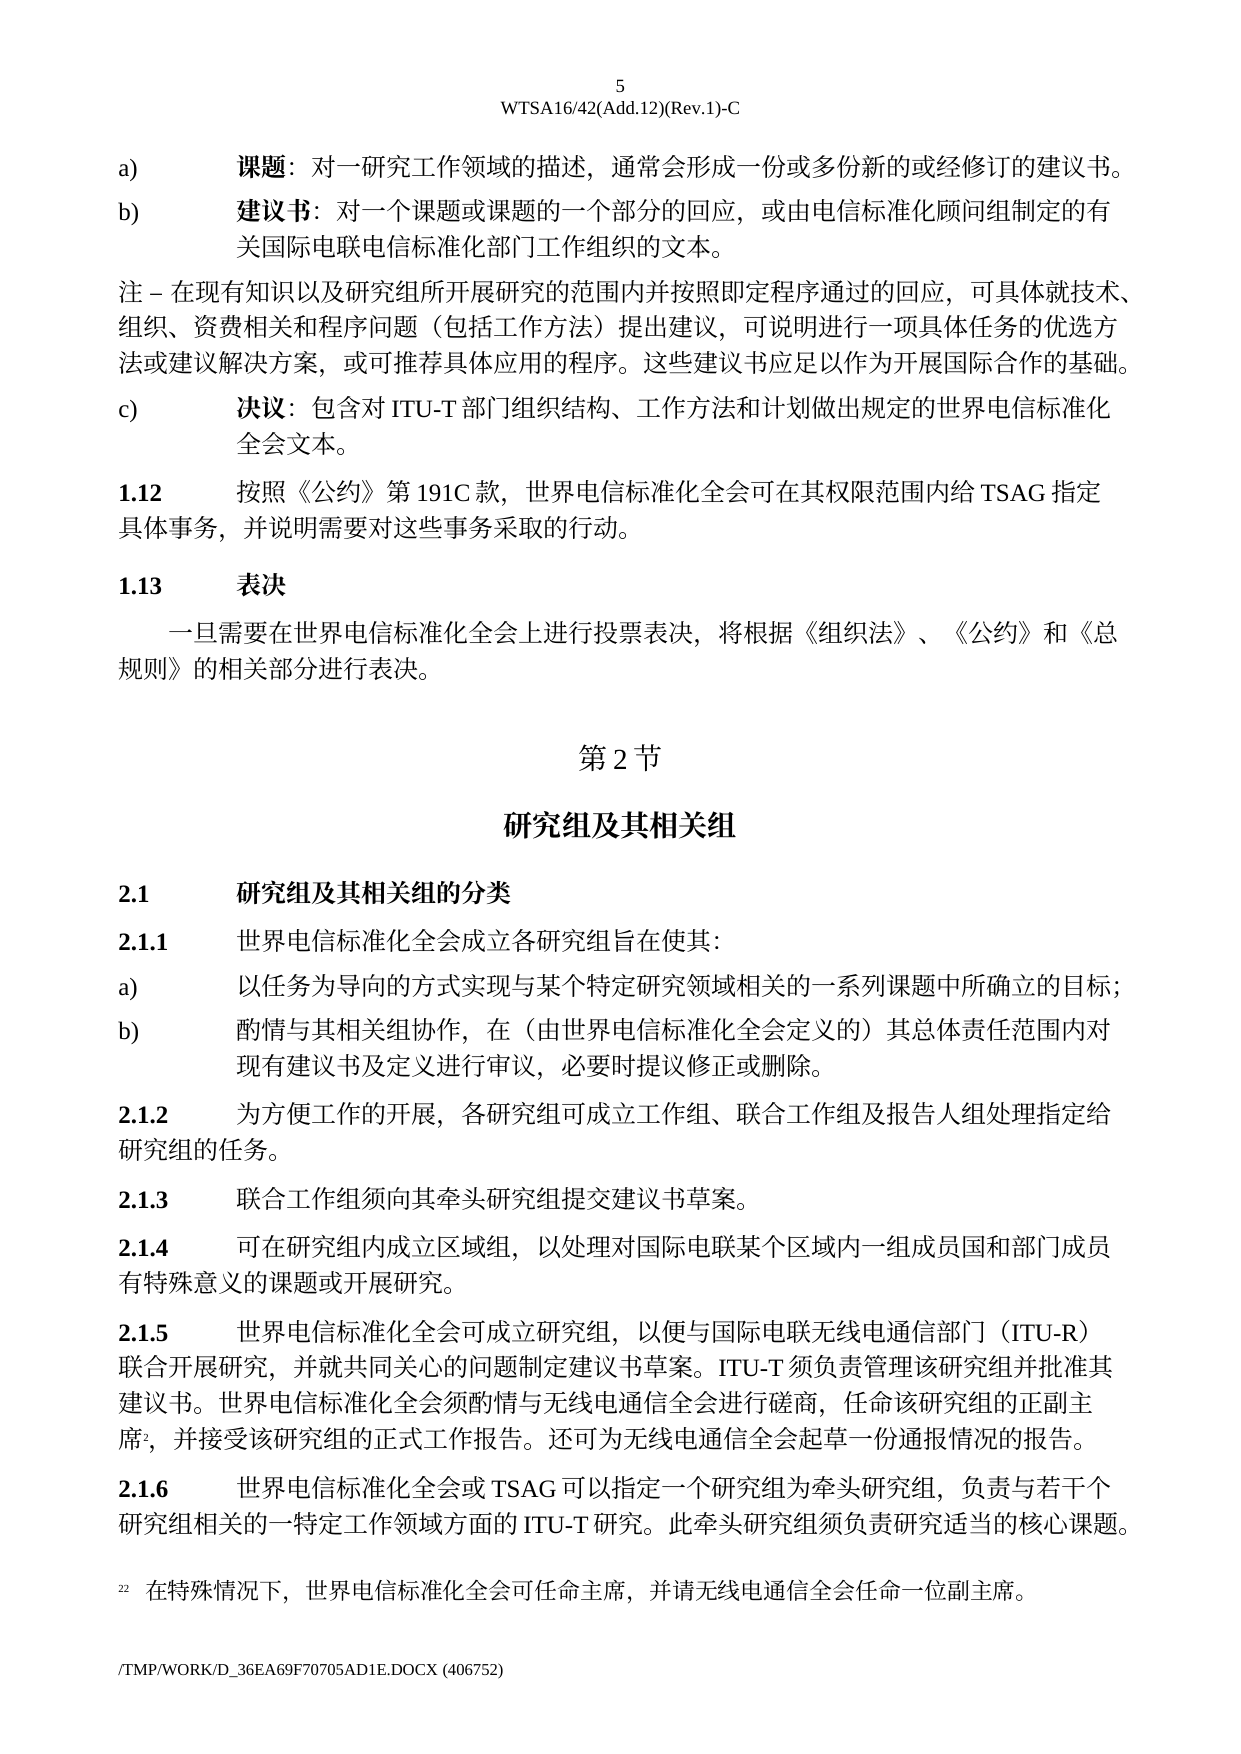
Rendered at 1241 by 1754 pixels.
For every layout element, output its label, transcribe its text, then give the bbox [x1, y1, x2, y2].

text a) 课题：对一研究工作领域的描述，通常会形成一份或多份新的或经修订的建议书。 [118, 148, 1122, 184]
text c) 决议：包含对ITU-T部门组织结构、工作方法和计划做出规定的世界电信标准化全会文本。 [118, 388, 1122, 460]
subtitle 2.1 研究组及其相关组的分类 [118, 874, 1122, 909]
text b) 酌情与其相关组协作，在（由世界电信标准化全会定义的）其总体责任范围内对现有建议书及定义进行审议，必要时提议修正或删除。 [118, 1011, 1122, 1082]
text 1.12 按照《公约》第款，世界电信标准化全会可在其权限范围内给TSAG指定具体事务，并说明需要对这些事务采取的行动。 [118, 473, 1122, 544]
title 研究组及其相关组 [118, 803, 1122, 844]
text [118, 1468, 1122, 1540]
text 2.1.3 联合工作组须向其牵头研究组提交建议书草案。 [118, 1179, 1122, 1215]
text 2.1.1 世界电信标准化全会成立各研究组旨在使其： [118, 922, 1122, 958]
text 注 – 在现有知识以及研究组所开展研究的范围内并按照即定程序通过的回应，可具体就技术、组织、资费相关和程序问题（包括工作方法）提出建议，可说明进行一项具体任务的优选方法或建议解决方案，或可推荐具体应用的程序。这些建议书应足以作为开展国际合作的基础。 [118, 272, 1122, 380]
text 2.1.5 世界电信标准化全会可成立研究组，以便与国际电联无线电通信部门（ITU-R）联合开展研究，并就共同关心的问题制定建议书草案。ITU-T须负责管理该研究组并批准其建议书。世界电信标准化全会须酌情与无线电通信全会进行磋商，任命该研究组的正副主 席2，并接受该研究组的正式工作报告。还可为无线电通信全会起草一份通报情况的报告。 [118, 1312, 1122, 1456]
text 2.1.2 为方便工作的开展，各研究组可成立工作组、联合工作组及报告人组处理指定给研究组的任务。 [118, 1095, 1122, 1167]
text 2.1.4 可在研究组内成立区域组，以处理对国际电联某个区域内一组成员国和部门成员有特殊意义的课题或开展研究。 [118, 1228, 1122, 1300]
text b) 建议书：对一个课题或课题的一个部分的回应，或由电信标准化顾问组制定的有关国际电联电信标准化部门工作组织的文本。 [118, 192, 1122, 264]
subtitle 1.13 表决 [118, 565, 1122, 601]
text 一旦需要在世界电信标准化全会上进行投票表决，将根据《组织法》、《公约》和《总规则》的相关部分进行表决。 [118, 614, 1122, 686]
text a) 以任务为导向的方式实现与某个特定研究领域相关的一系列课题中所确立的目标； [118, 966, 1122, 1002]
text 第2节 [118, 736, 1122, 778]
